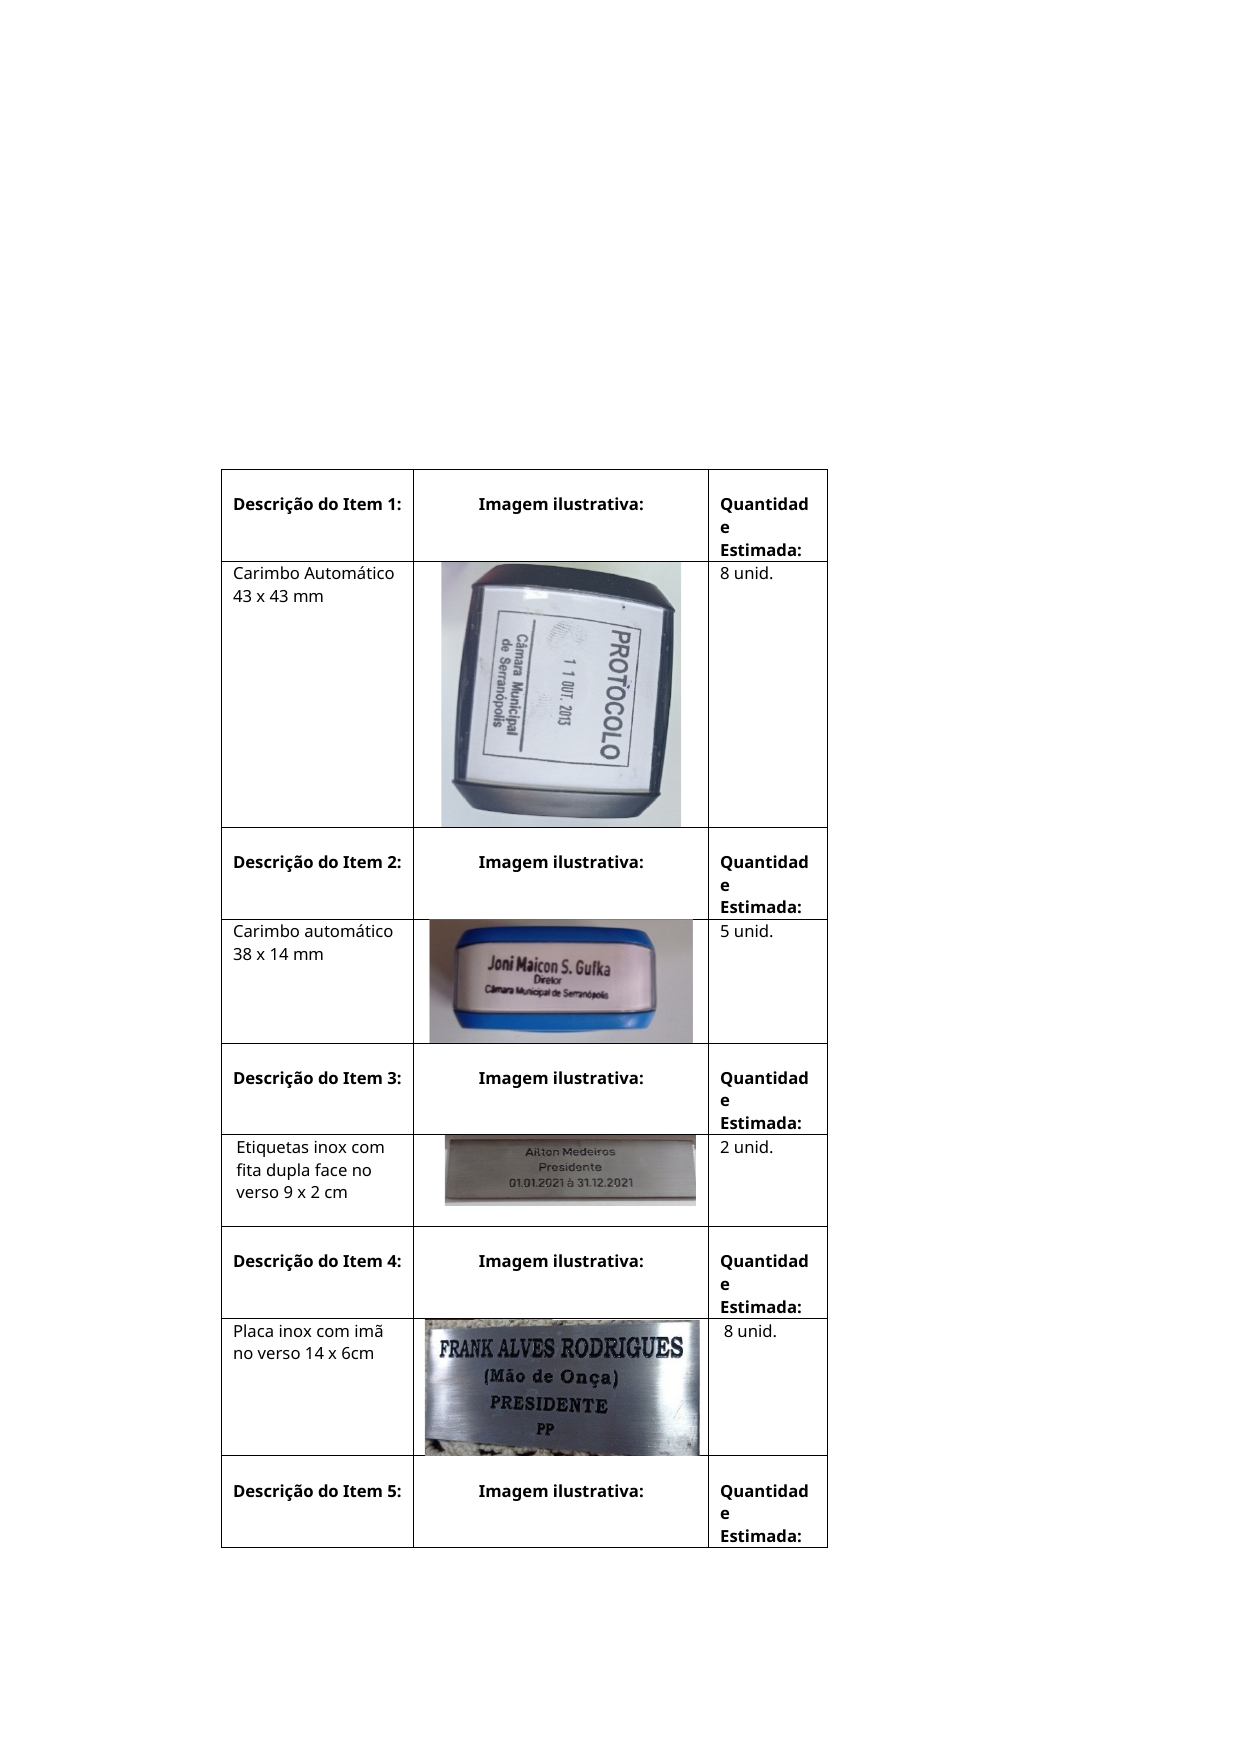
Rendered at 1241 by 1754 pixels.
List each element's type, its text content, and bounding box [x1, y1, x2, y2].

table_cell Quantidade Estimada: [709, 1044, 827, 1134]
picture [430, 920, 693, 1043]
table_cell [682, 562, 708, 827]
table_cell Descrição do Item 5: [222, 1456, 413, 1547]
table_cell Quantidade Estimada: [709, 1227, 827, 1318]
table_cell Imagem ilustrativa: [414, 1227, 708, 1318]
picture [424, 1319, 700, 1456]
table_cell Quantidade Estimada: [709, 828, 827, 919]
table_cell [414, 920, 429, 1042]
table_cell 2 unid. [709, 1135, 827, 1226]
table_header Imagem ilustrativa: [414, 470, 708, 561]
table_cell [693, 920, 708, 1042]
picture [441, 562, 682, 827]
table_cell Quantidade Estimada: [709, 1456, 827, 1547]
table_cell Imagem ilustrativa: [414, 828, 708, 919]
table_cell Carimbo automático 38 x 14 mm [222, 920, 413, 1042]
table_cell Carimbo Automático 43 x 43 mm [222, 562, 413, 827]
table_cell 5 unid. [709, 920, 827, 1042]
table_cell Placa inox com imã no verso 14 x 6cm [222, 1319, 413, 1455]
table_cell Imagem ilustrativa: [414, 1044, 708, 1134]
table_cell Etiquetas inox com fita dupla face no verso 9 x 2 cm [222, 1135, 413, 1226]
table_cell Descrição do Item 2: [222, 828, 413, 919]
table_cell [414, 1319, 424, 1455]
table_cell [414, 1135, 708, 1226]
table_cell 8 unid. [709, 562, 827, 827]
table_cell [700, 1319, 708, 1455]
table_header Descrição do Item 1: [222, 470, 413, 561]
table_cell Descrição do Item 3: [222, 1044, 413, 1134]
table_cell 8 unid. [709, 1319, 827, 1455]
table_cell Descrição do Item 4: [222, 1227, 413, 1318]
table_header Quantidade Estimada: [709, 470, 827, 561]
picture [444, 1135, 696, 1206]
table_cell Imagem ilustrativa: [414, 1456, 708, 1547]
table_cell [414, 562, 441, 827]
